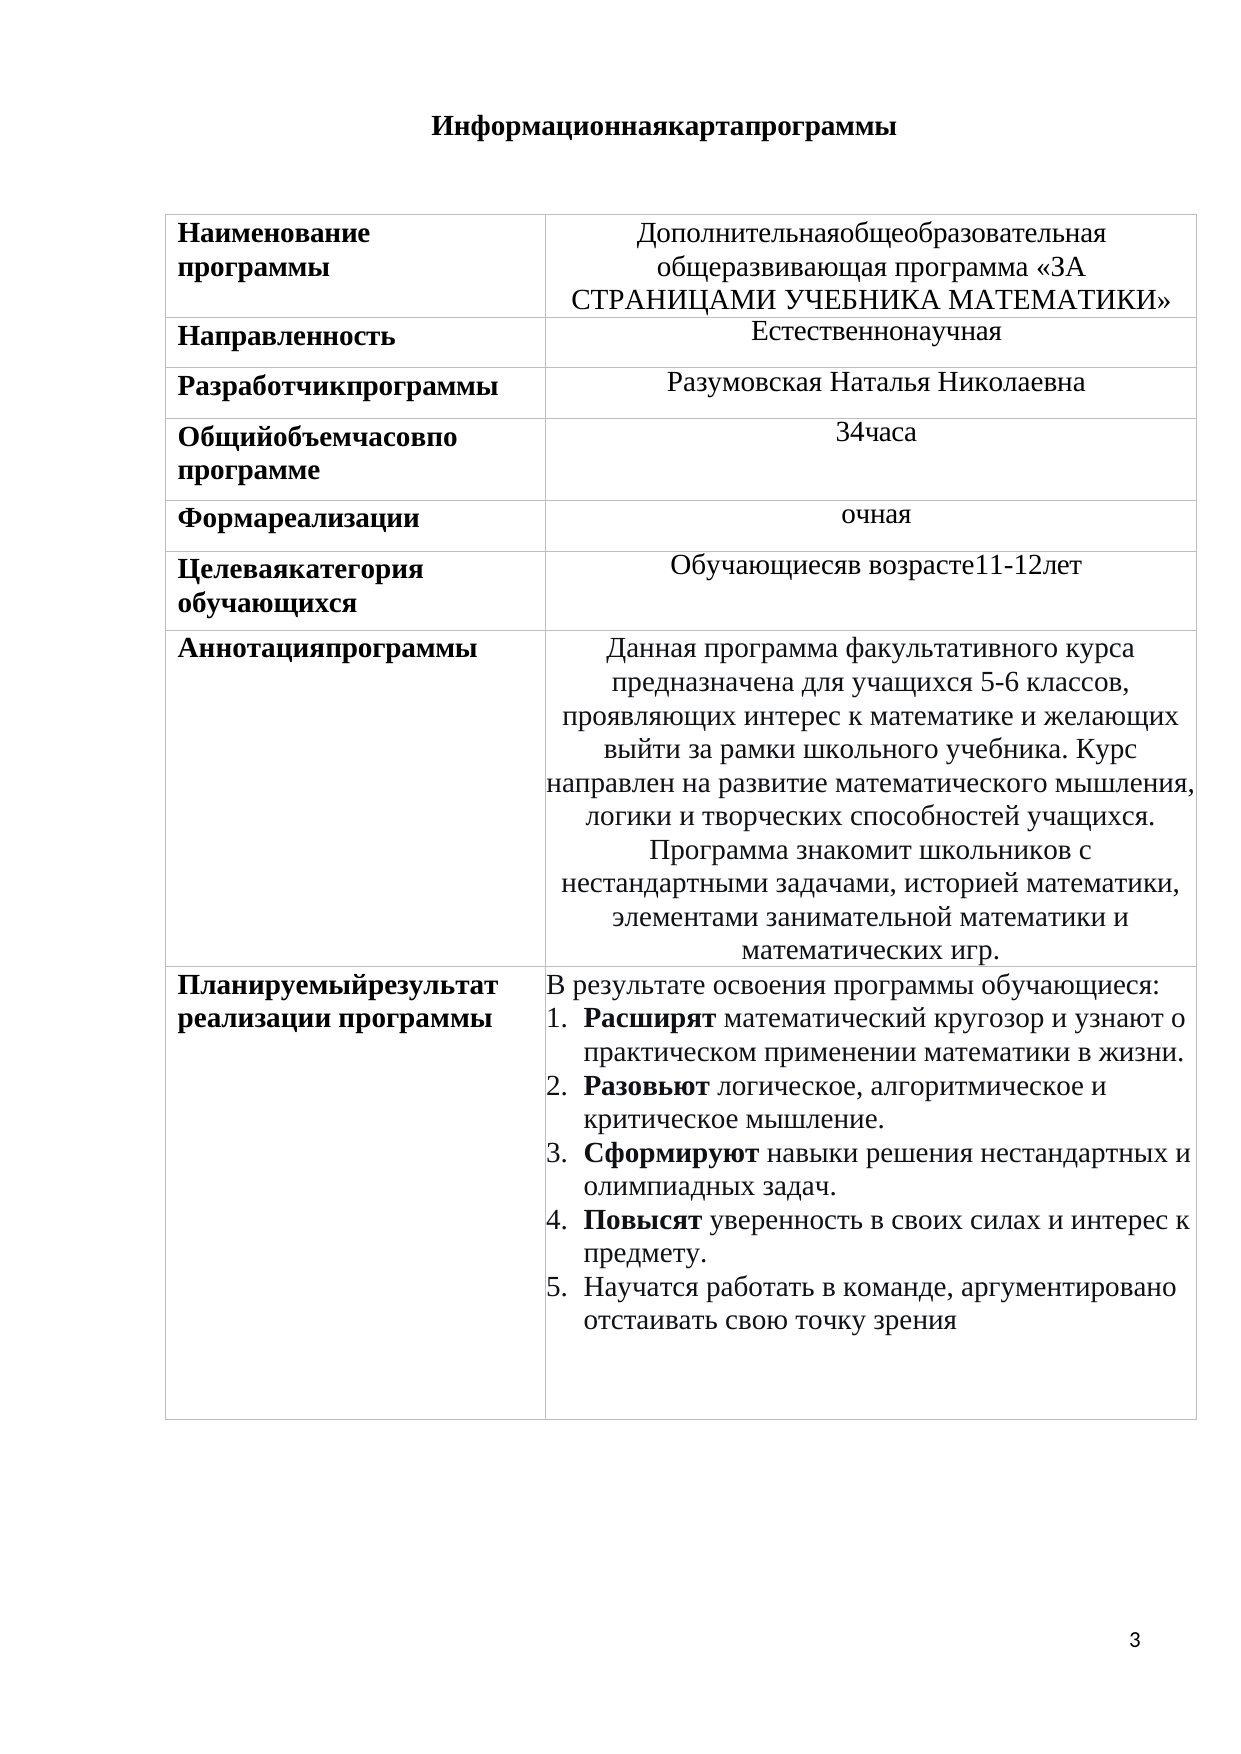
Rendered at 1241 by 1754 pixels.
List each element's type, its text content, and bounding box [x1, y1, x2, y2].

table_cell Разумовская Наталья Николаевна [546, 368, 1196, 418]
table_cell В результате освоения программы обучающиеся: Расширят математический кругозор и узнают о практическом применении математики в жизни. Разовьют логическое, алгоритмическое и критическое мышление. Сформируют навыки решения нестандартных и олимпиадных задач. Повысят уверенность в своих силах и интерес к предмету. Научатся работать в команде, аргументировано отстаивать свою точку зрения [546, 967, 1196, 1418]
table_header Дополнительнаяобщеобразовательная общеразвивающая программа «ЗА СТРАНИЦАМИ УЧЕБНИКА МАТЕМАТИКИ» [546, 215, 1196, 317]
table_cell Формареализации [166, 501, 545, 551]
table_cell Естественнонаучная [546, 318, 1196, 367]
table_cell Целеваякатегория обучающихся [166, 552, 545, 629]
table_cell Разработчикпрограммы [166, 368, 545, 418]
table_cell 34часа [546, 419, 1196, 500]
table_cell Обучающиесяв возрасте11-12лет [546, 552, 1196, 629]
table_cell Аннотацияпрограммы [166, 631, 545, 966]
table_cell Направленность [166, 318, 545, 367]
subtitle Информационнаякартапрограммы [175, 108, 1153, 142]
table_cell Планируемыйрезультат реализации программы [166, 967, 545, 1418]
table_cell Общийобъемчасовпо программе [166, 419, 545, 500]
table_header Наименование программы [166, 215, 545, 317]
table_cell очная [546, 501, 1196, 551]
